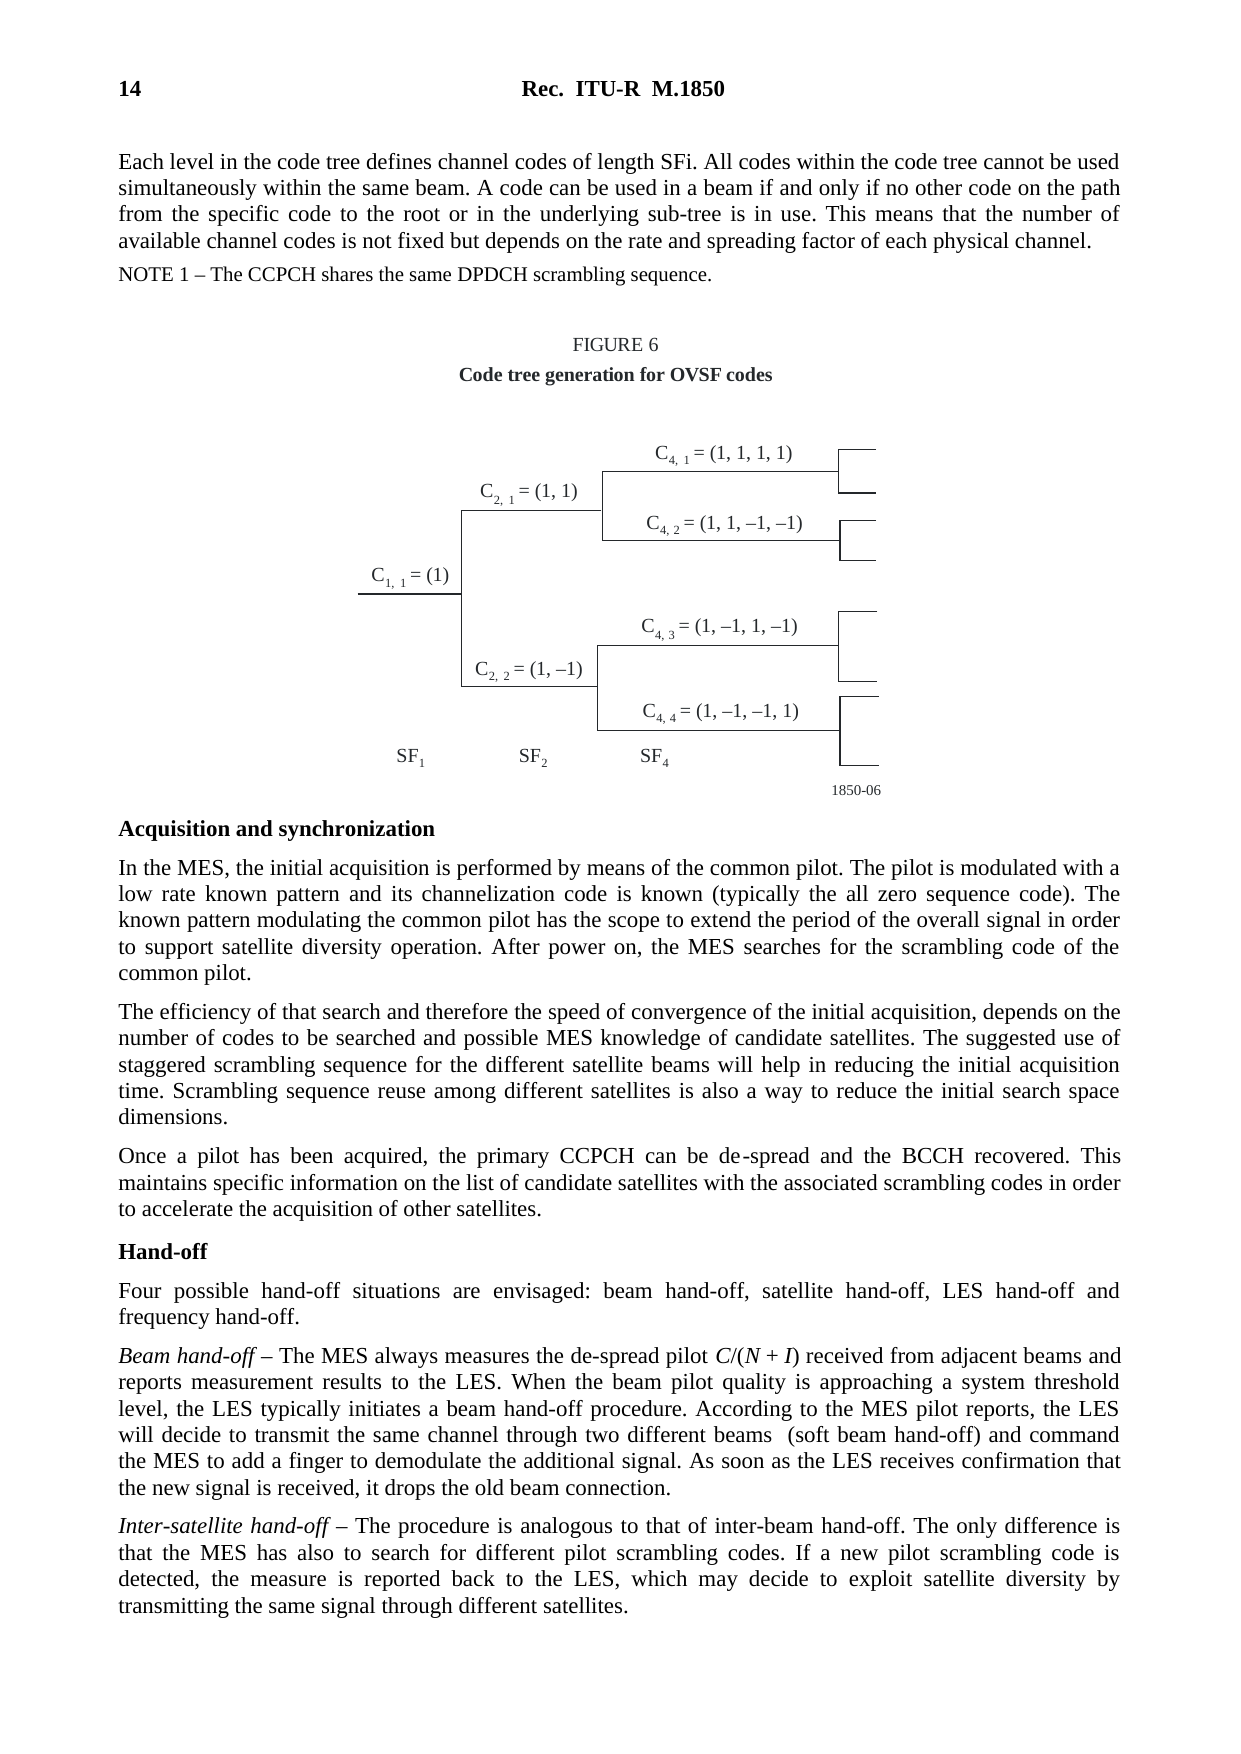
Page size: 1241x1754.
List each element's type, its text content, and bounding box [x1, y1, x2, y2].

text Inter-satellite hand-off – The procedure is analogous to that of inter-beam hand-off. The only difference is that the MES has also to search for different pilot scrambling codes. If a new pilot scrambling code is detected, the measure is reported back to the LES, which may decide to exploit satellite diversity by transmitting the same signal through different satellites. [118, 1513, 1122, 1618]
text The efficiency of that search and therefore the speed of convergence of the initial acquisition, depends on the number of codes to be searched and possible MES knowledge of candidate satellites. The suggested use of staggered scrambling sequence for the different satellite beams will help in reducing the initial acquisition time. Scrambling sequence reuse among different satellites is also a way to reduce the initial search space dimensions. [118, 998, 1122, 1130]
subtitle Acquisition and synchronization [118, 815, 1122, 841]
text Beam hand-off – The MES always measures the de-spread pilot C/(N + I) received from adjacent beams and reports measurement results to the LES. When the beam pilot quality is approaching a system threshold level, the LES typically initiates a beam hand-off procedure. According to the MES pilot reports, the LES will decide to transmit the same channel through two different beams (soft beam hand-off) and command the MES to add a finger to demodulate the additional signal. As soon as the LES receives confirmation that the new signal is received, it drops the old beam connection. [118, 1342, 1122, 1500]
text Four possible hand-off situations are envisaged: beam hand-off, satellite hand-off, LES hand-off and frequency hand-off. [118, 1277, 1122, 1329]
text Once a pilot has been acquired, the primary CCPCH can be de-spread and the BCCH recovered. This maintains specific information on the list of candidate satellites with the associated scrambling codes in order to accelerate the acquisition of other satellites. [118, 1142, 1122, 1221]
text Each level in the code tree defines channel codes of length SFi. All codes within the code tree cannot be used simultaneously within the same beam. A code can be used in a beam if and only if no other code on the path from the specific code to the root or in the underlying sub-tree is in use. This means that the number of available channel codes is not fixed but depends on the rate and spreading factor of each physical channel. [118, 148, 1122, 253]
text In the MES, the initial acquisition is performed by means of the common pilot. The pilot is modulated with a low rate known pattern and its channelization code is known (typically the all zero sequence code). The known pattern modulating the common pilot has the scope to extend the period of the overall signal in order to support satellite diversity operation. After power on, the MES searches for the scrambling code of the common pilot. [118, 854, 1122, 985]
subtitle Hand-off [118, 1238, 1122, 1264]
text NOTE 1 – The CCPCH shares the same DPDCH scrambling sequence. [118, 261, 1122, 286]
